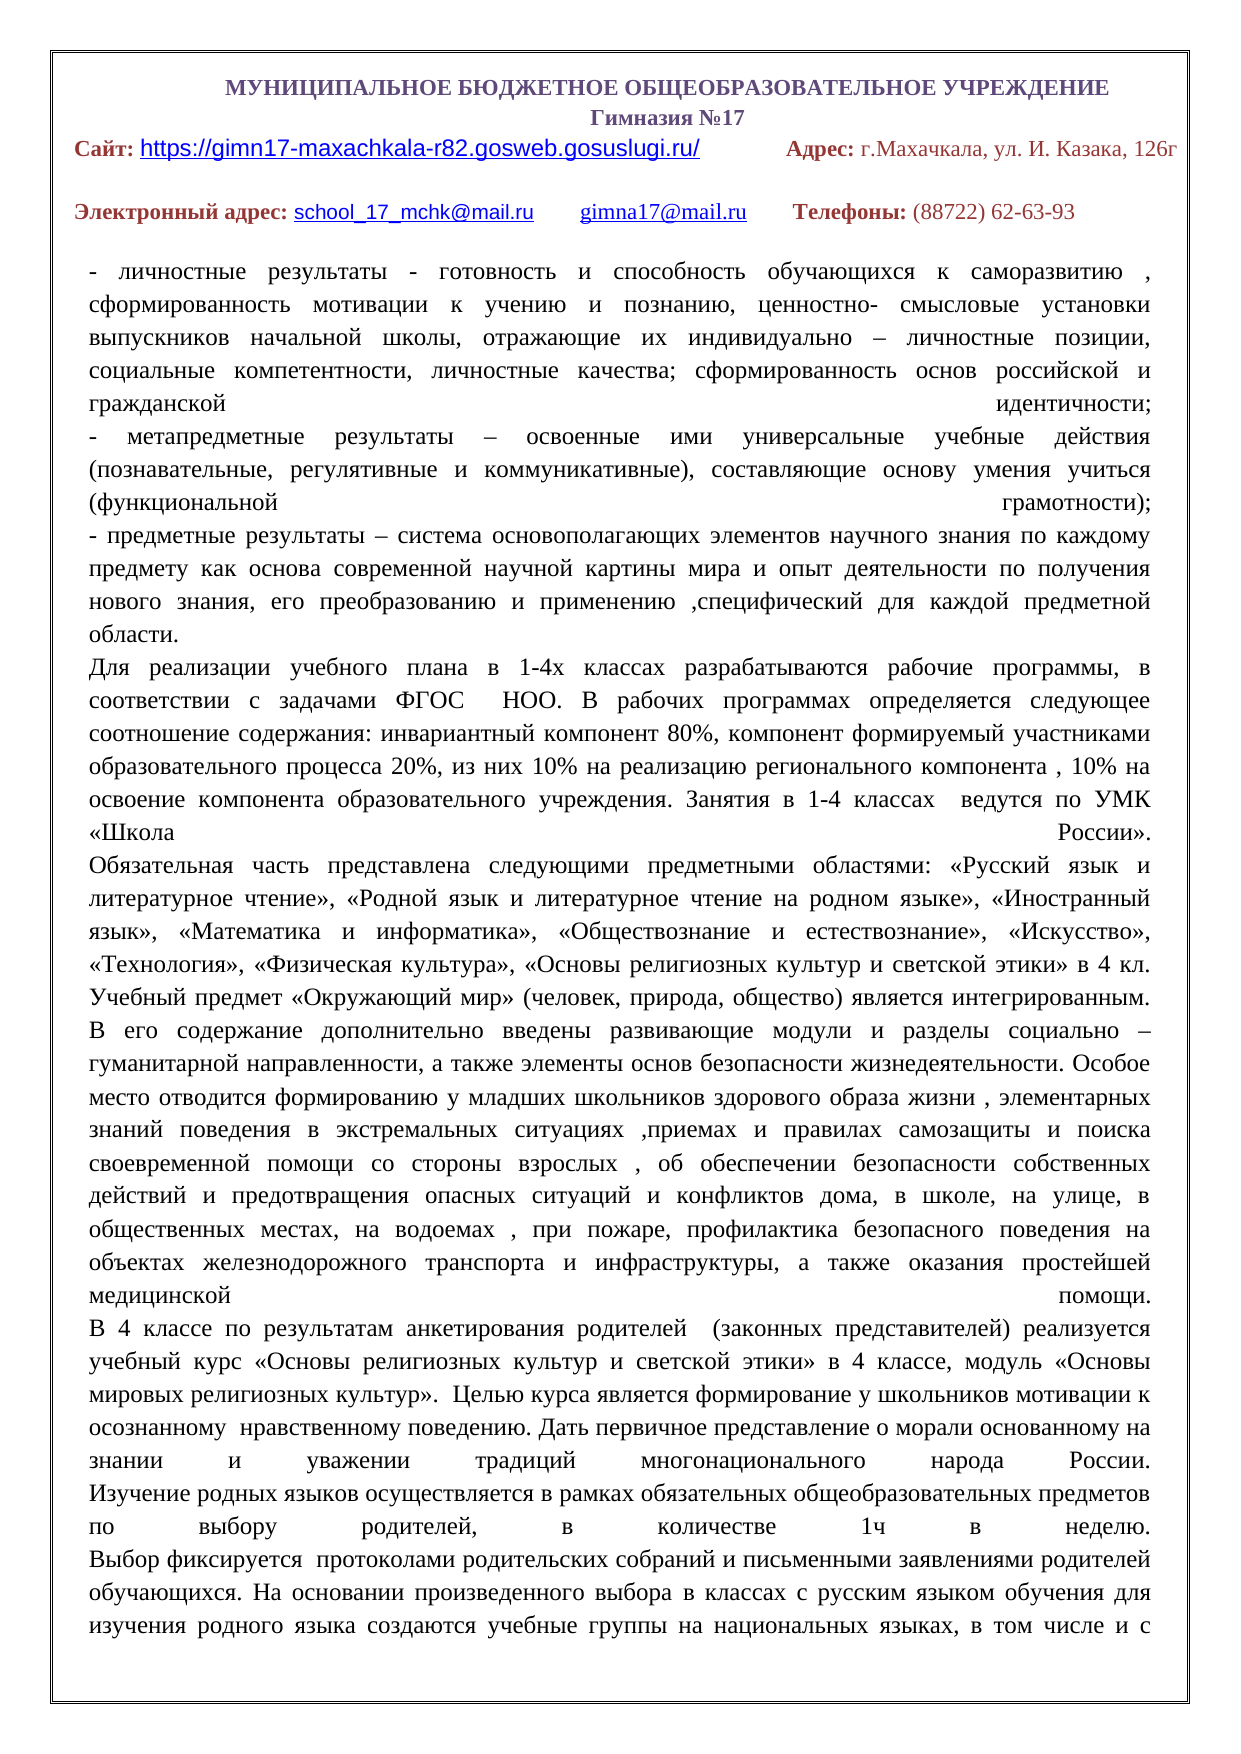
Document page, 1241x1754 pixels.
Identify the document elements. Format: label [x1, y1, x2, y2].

text [88, 256, 1152, 1639]
